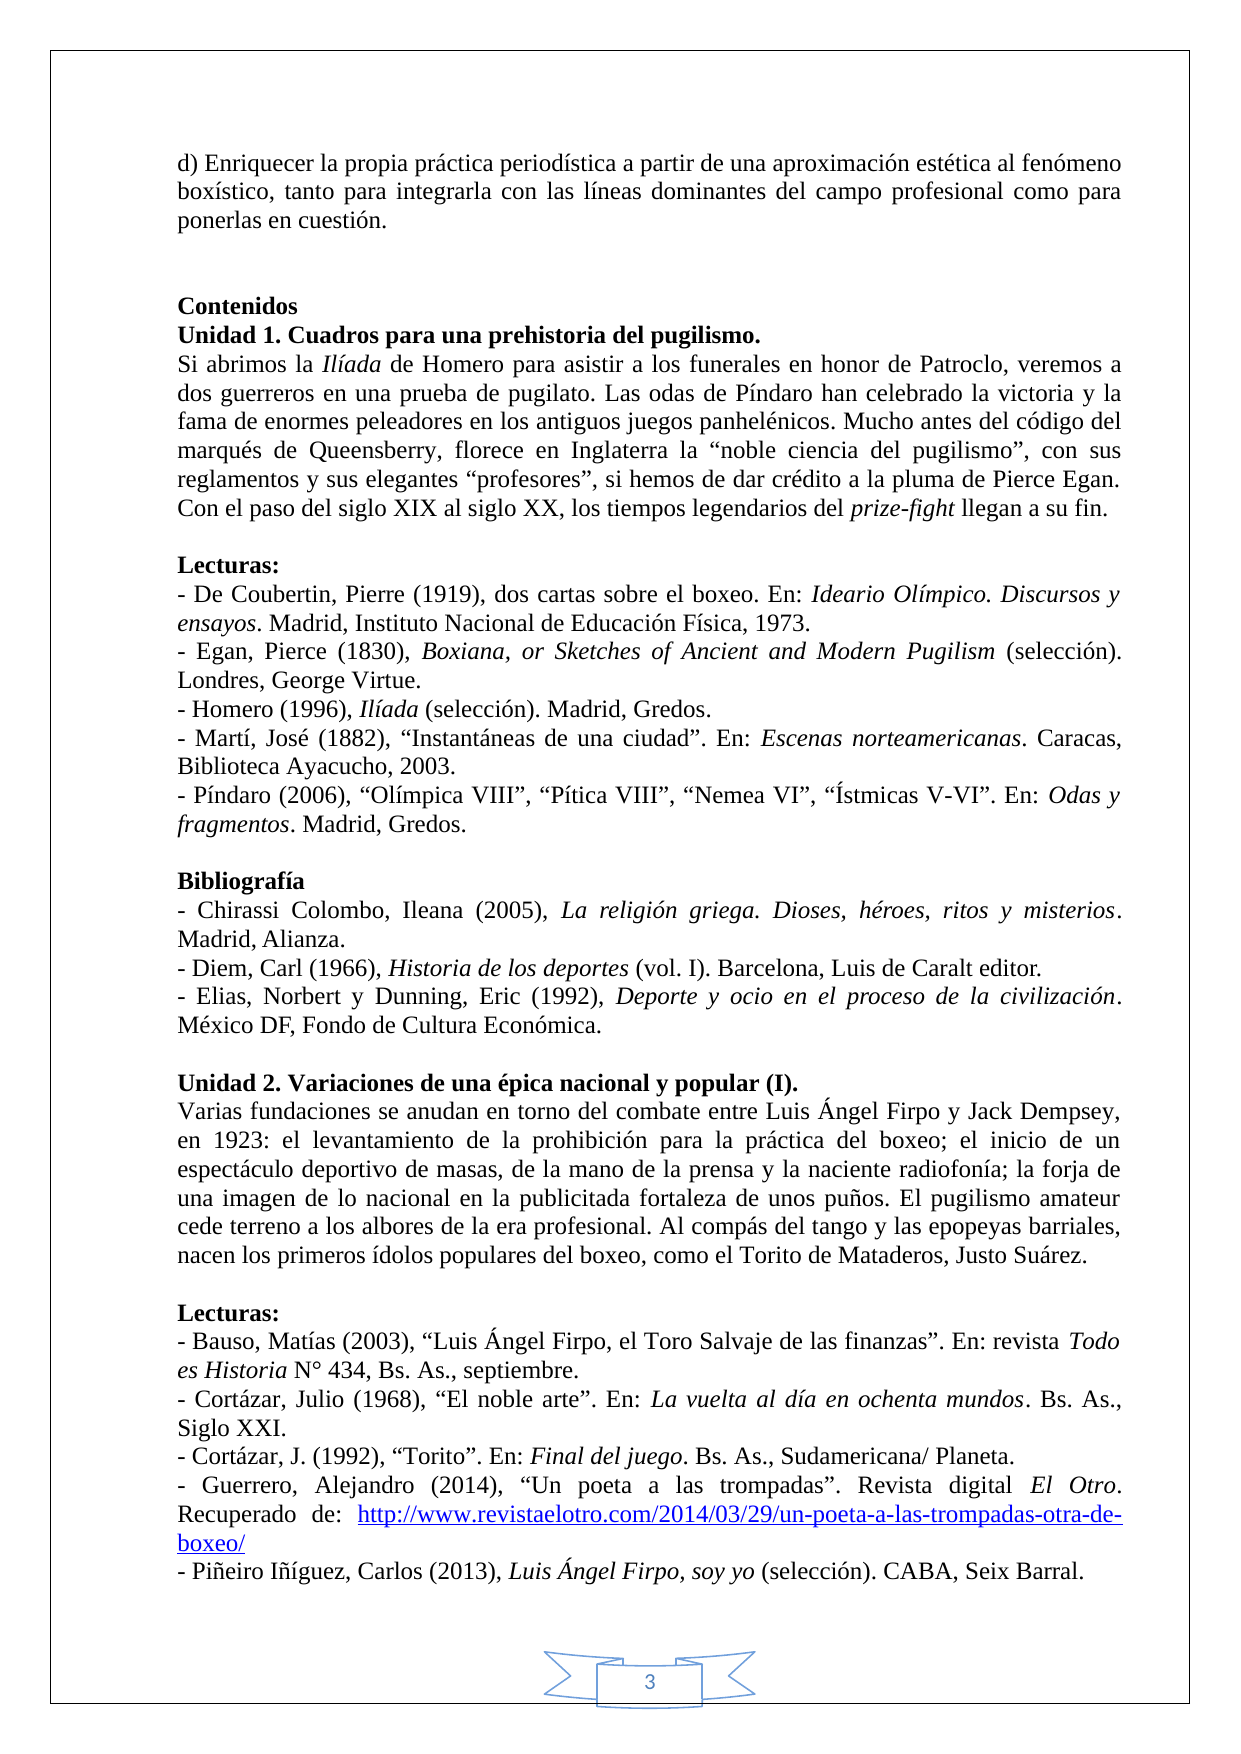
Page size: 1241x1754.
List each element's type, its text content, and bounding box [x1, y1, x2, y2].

text - Cortázar, J. (1992), “Torito”. En: Final del juego. Bs. As., Sudamericana/ Planeta. [177, 1441, 1122, 1470]
text - De Coubertin, Pierre (1919), dos cartas sobre el boxeo. En: Ideario Olímpico. Discursos y ensayos. Madrid, Instituto Nacional de Educación Física, 1973. [177, 579, 1122, 636]
text Lecturas: [177, 1298, 1122, 1326]
text - Egan, Pierce (1830), Boxiana, or Sketches of Ancient and Modern Pugilism (selección). Londres, George Virtue. [177, 636, 1122, 694]
text - Diem, Carl (1966), Historia de los deportes (vol. I). Barcelona, Luis de Caralt editor. [177, 953, 1122, 981]
text - Martí, José (1882), “Instantáneas de una ciudad”. En: Escenas norteamericanas. Caracas, Biblioteca Ayacucho, 2003. [177, 723, 1122, 780]
text - Guerrero, Alejandro (2014), “Un poeta a las trompadas”. Revista digital El Otro. Recuperado de: http://www.revistaelotro.com/2014/03/29/un-poeta-a-las-trompadas-otra-de-boxeo/ [177, 1470, 1122, 1556]
text Lecturas: [177, 550, 1122, 579]
text - Chirassi Colombo, Ileana (2005), La religión griega. Dioses, héroes, ritos y misterios. Madrid, Alianza. [177, 895, 1122, 953]
text Bibliografía [177, 866, 1122, 895]
text - Piñeiro Iñíguez, Carlos (2013), Luis Ángel Firpo, soy yo (selección). CABA, Seix Barral. [177, 1556, 1122, 1585]
text Contenidos [177, 291, 1122, 320]
text Unidad 2. Variaciones de una épica nacional y popular (I). [177, 1068, 1122, 1096]
text - Píndaro (2006), “Olímpica VIII”, “Pítica VIII”, “Nemea VI”, “Ístmicas V-VI”. En: Odas y fragmentos. Madrid, Gredos. [177, 780, 1122, 838]
text - Homero (1996), Ilíada (selección). Madrid, Gredos. [177, 694, 1122, 723]
text Unidad 1. Cuadros para una prehistoria del pugilismo. [177, 320, 1122, 349]
text - Cortázar, Julio (1968), “El noble arte”. En: La vuelta al día en ochenta mundos. Bs. As., Siglo XXI. [177, 1384, 1122, 1441]
text Si abrimos la Ilíada de Homero para asistir a los funerales en honor de Patroclo, veremos a dos guerreros en una prueba de pugilato. Las odas de Píndaro han celebrado la victoria y la fama de enormes peleadores en los antiguos juegos panhelénicos. Mucho antes del código del marqués de Queensberry, florece en Inglaterra la “noble ciencia del pugilismo”, con sus reglamentos y sus elegantes “profesores”, si hemos de dar crédito a la pluma de Pierce Egan. Con el paso del siglo XIX al siglo XX, los tiempos legendarios del prize-fight llegan a su fin. [177, 349, 1122, 521]
text - Elias, Norbert y Dunning, Eric (1992), Deporte y ocio en el proceso de la civilización. México DF, Fondo de Cultura Económica. [177, 981, 1122, 1039]
text d) Enriquecer la propia práctica periodística a partir de una aproximación estética al fenómeno boxístico, tanto para integrarla con las líneas dominantes del campo profesional como para ponerlas en cuestión. [177, 148, 1122, 234]
text - Bauso, Matías (2003), “Luis Ángel Firpo, el Toro Salvaje de las finanzas”. En: revista Todo es Historia N° 434, Bs. As., septiembre. [177, 1326, 1122, 1384]
text Varias fundaciones se anudan en torno del combate entre Luis Ángel Firpo y Jack Dempsey, en 1923: el levantamiento de la prohibición para la práctica del boxeo; el inicio de un espectáculo deportivo de masas, de la mano de la prensa y la naciente radiofonía; la forja de una imagen de lo nacional en la publicitada fortaleza de unos puños. El pugilismo amateur cede terreno a los albores de la era profesional. Al compás del tango y las epopeyas barriales, nacen los primeros ídolos populares del boxeo, como el Torito de Mataderos, Justo Suárez. [177, 1096, 1122, 1269]
